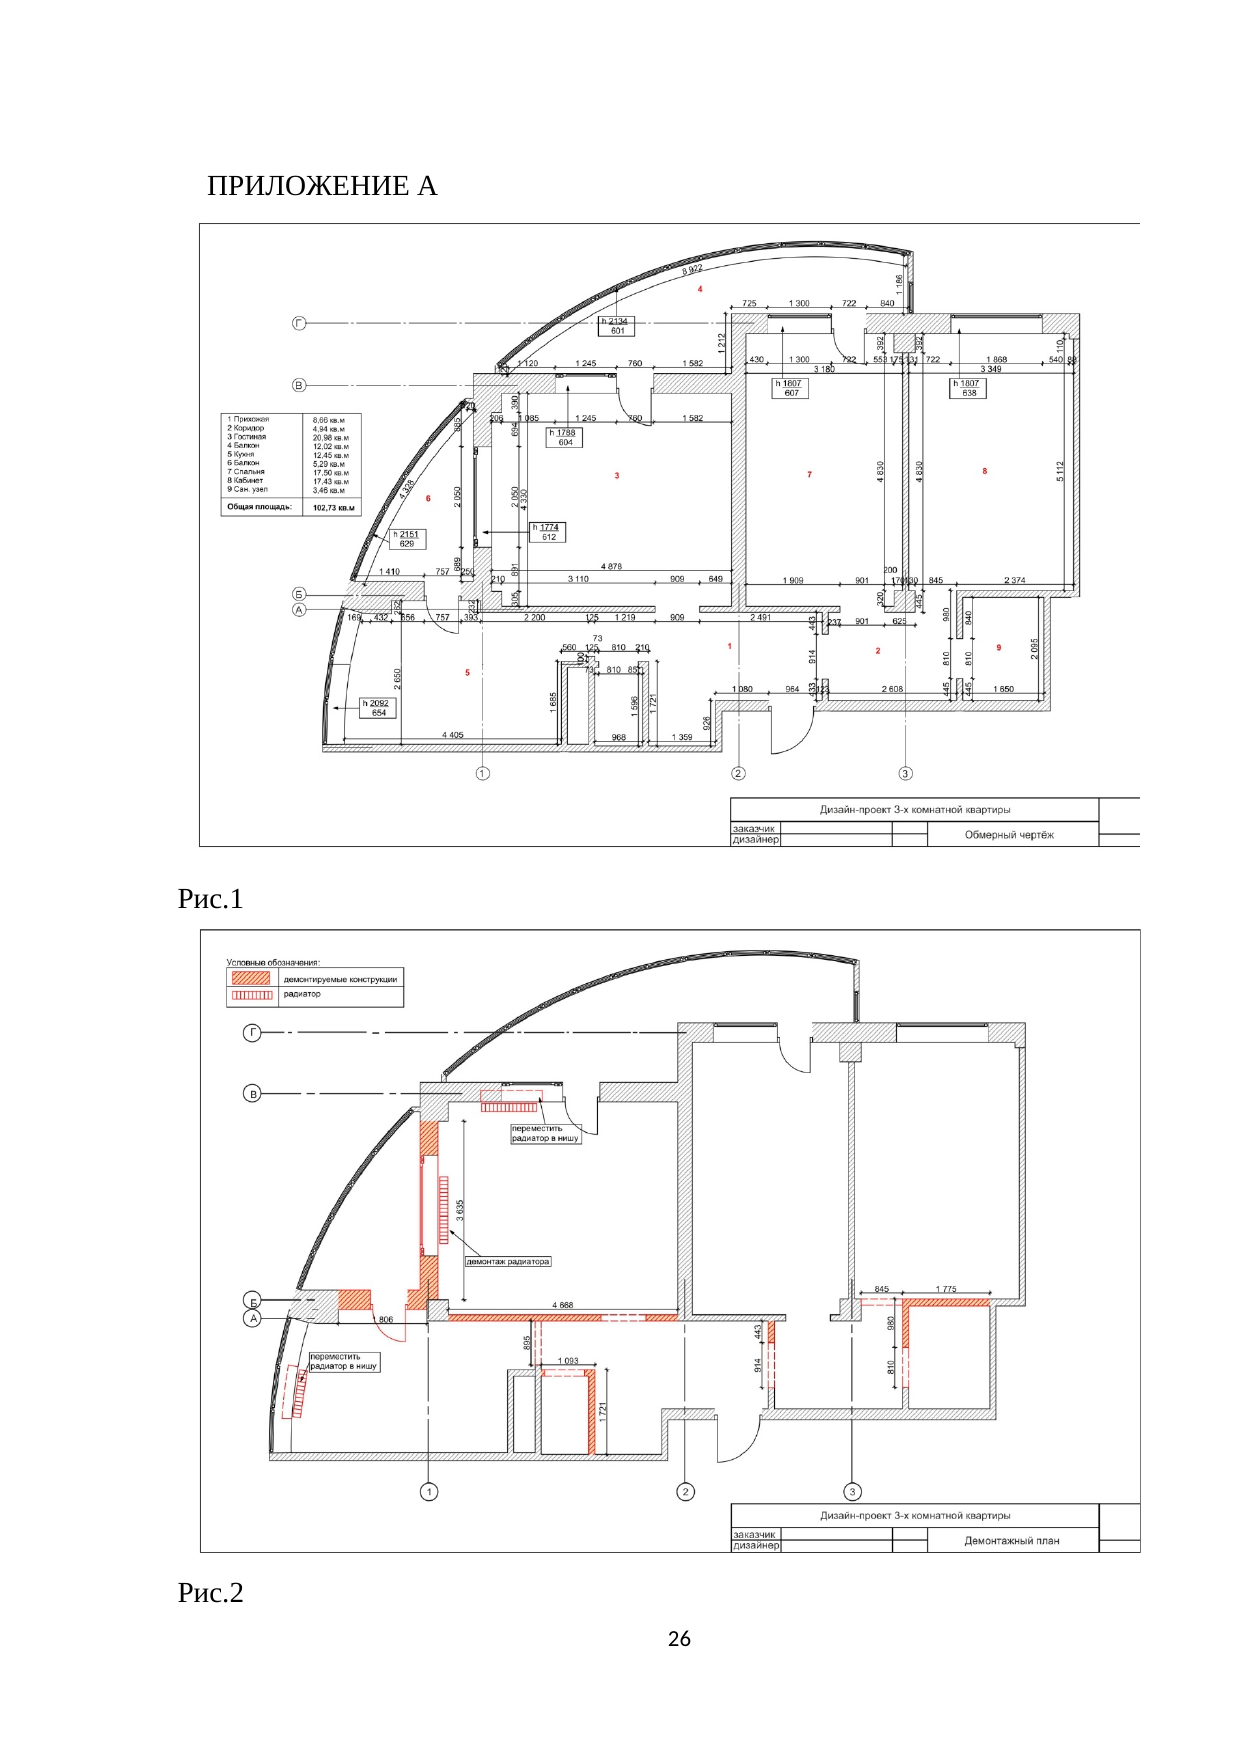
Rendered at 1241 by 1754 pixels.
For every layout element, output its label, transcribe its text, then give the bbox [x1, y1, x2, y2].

picture [177, 916, 1141, 1553]
text ПРИЛОЖЕНИЕ А [177, 168, 1181, 202]
picture [176, 215, 1140, 864]
